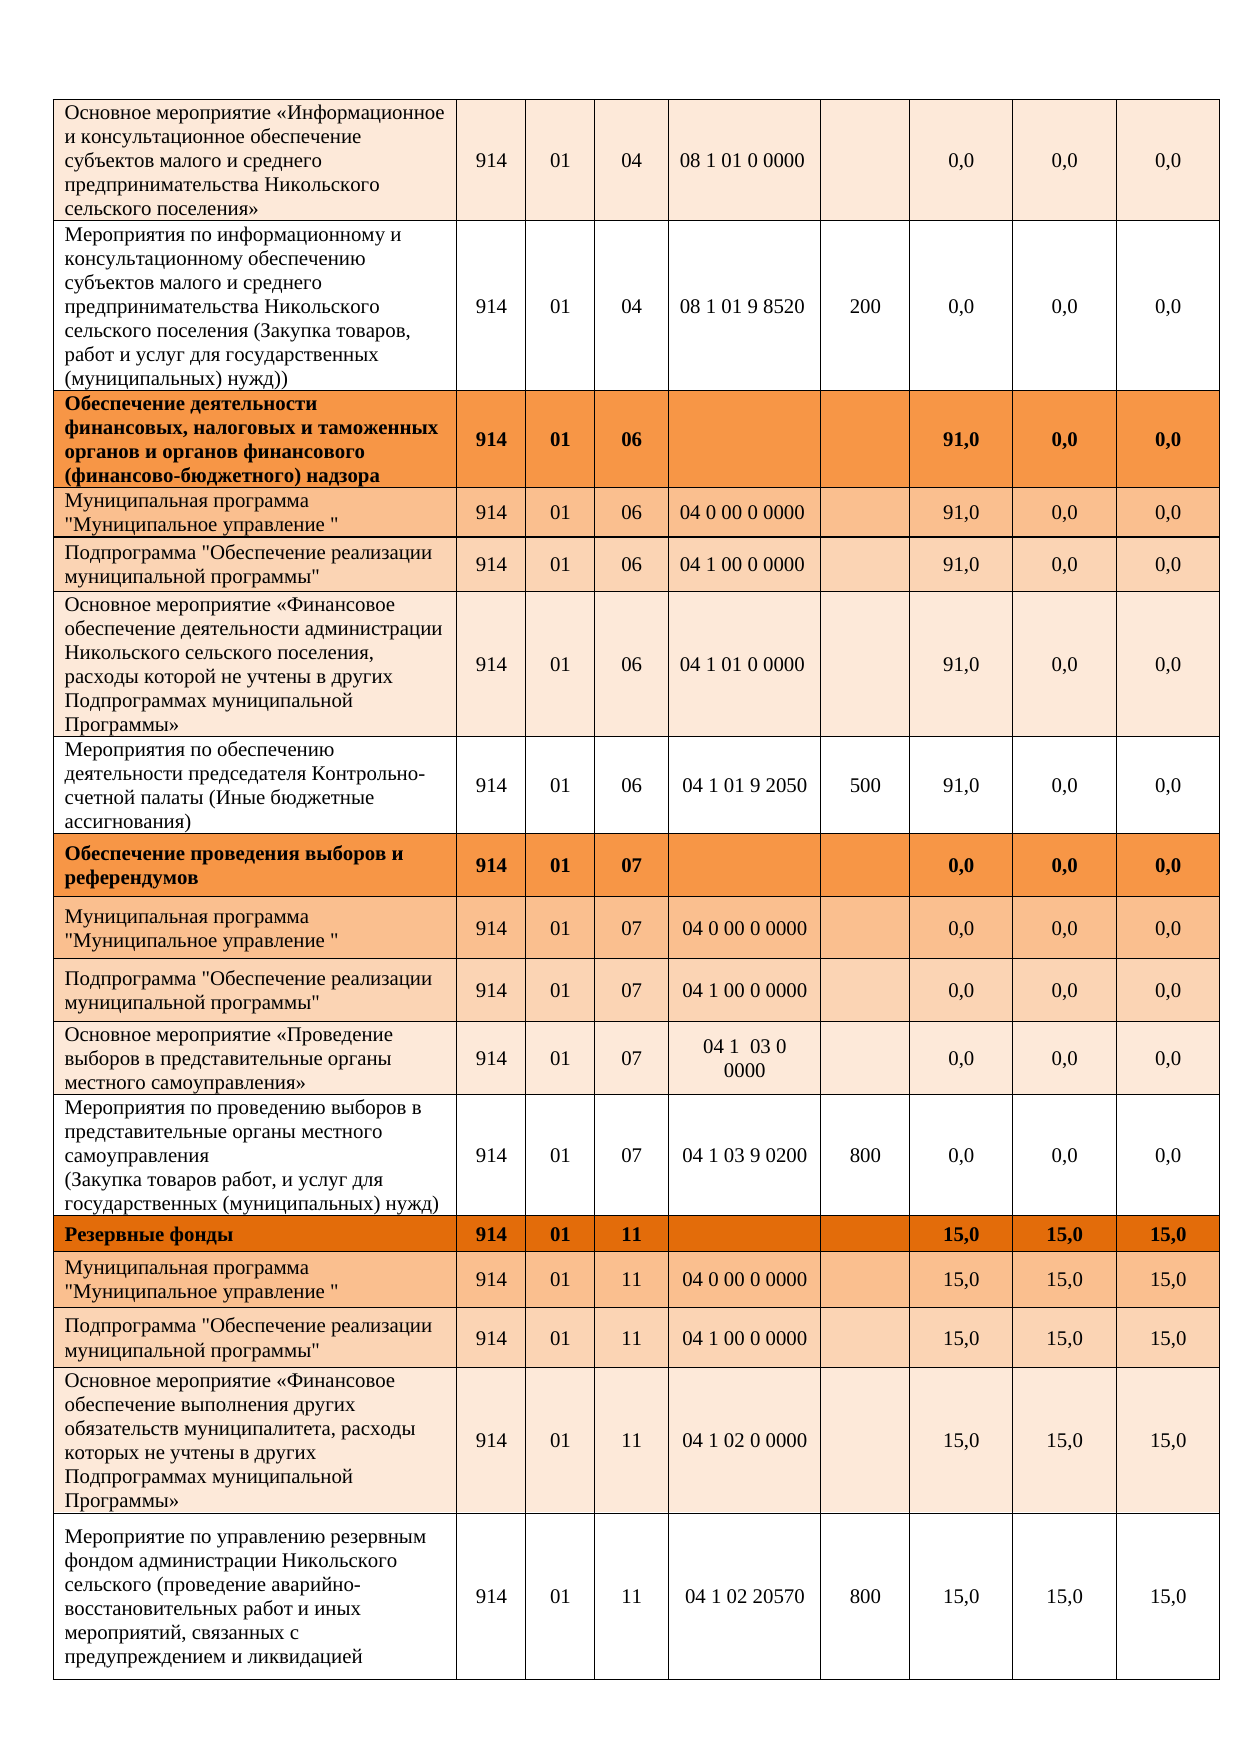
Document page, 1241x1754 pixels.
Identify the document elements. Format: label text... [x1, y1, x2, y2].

table_cell 01 [526, 897, 594, 958]
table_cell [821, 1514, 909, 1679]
table_cell 06 [595, 538, 668, 591]
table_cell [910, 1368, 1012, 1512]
table_cell 914 [457, 221, 525, 390]
table_cell 0,0 [1117, 959, 1219, 1021]
table_cell 01 [526, 1022, 594, 1094]
table_cell Основное мероприятие «Проведение выборов в представительные органы местного самоуправления» [54, 1022, 456, 1094]
table_cell Муниципальная программа "Муниципальное управление " [54, 488, 456, 536]
table_cell 01 [526, 391, 594, 487]
table_cell 01 [526, 1095, 594, 1215]
table_cell 0,0 [1013, 221, 1116, 390]
table_cell 0,0 [1013, 1095, 1116, 1215]
table_cell 0,0 [1117, 538, 1219, 591]
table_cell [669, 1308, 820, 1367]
table_cell 0,0 [910, 1095, 1012, 1215]
table_cell [821, 592, 909, 736]
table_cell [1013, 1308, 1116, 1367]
table_cell 0,0 [1013, 834, 1116, 896]
table_cell 0,0 [1013, 1022, 1116, 1094]
table_cell Обеспечение проведения выборов и референдумов [54, 834, 456, 896]
table_cell 914 [457, 834, 525, 896]
table_cell 914 [457, 488, 525, 536]
table_cell 11 [595, 1216, 668, 1251]
table_cell 0,0 [1013, 897, 1116, 958]
table_cell 06 [595, 391, 668, 487]
table_cell Основное мероприятие «Информационное и консультационное обеспечение субъектов малого и среднего предпринимательства Никольского сельского поселения» [54, 100, 456, 220]
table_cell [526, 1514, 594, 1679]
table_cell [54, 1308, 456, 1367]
table_cell Подпрограмма "Обеспечение реализации муниципальной программы" [54, 538, 456, 591]
table_cell 0,0 [1117, 737, 1219, 833]
table_cell 914 [457, 538, 525, 591]
table_cell 08 1 01 9 8520 [669, 221, 820, 390]
table_cell 04 1 01 0 0000 [669, 592, 820, 736]
table_cell 914 [457, 1022, 525, 1094]
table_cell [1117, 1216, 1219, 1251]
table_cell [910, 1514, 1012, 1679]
table_cell 800 [821, 1095, 909, 1215]
table_cell 07 [595, 834, 668, 896]
table_cell 91,0 [910, 538, 1012, 591]
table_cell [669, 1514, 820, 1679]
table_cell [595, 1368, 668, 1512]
table_cell 200 [821, 221, 909, 390]
table_cell 07 [595, 1095, 668, 1215]
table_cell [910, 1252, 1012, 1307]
table_cell 0,0 [1117, 221, 1219, 390]
table_cell Мероприятия по обеспечению деятельности председателя Контрольно-счетной палаты (Иные бюджетные ассигнования) [54, 737, 456, 833]
table_cell 0,0 [1013, 100, 1116, 220]
table_cell [669, 834, 820, 896]
table_cell 01 [526, 834, 594, 896]
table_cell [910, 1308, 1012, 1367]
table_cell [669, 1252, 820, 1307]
table_cell 0,0 [910, 1022, 1012, 1094]
table_cell 07 [595, 959, 668, 1021]
table_cell 914 [457, 897, 525, 958]
table_cell [821, 488, 909, 536]
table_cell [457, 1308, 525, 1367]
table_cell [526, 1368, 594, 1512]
table_cell 0,0 [1013, 737, 1116, 833]
table_cell 01 [526, 959, 594, 1021]
table_cell 914 [457, 737, 525, 833]
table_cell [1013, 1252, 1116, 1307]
table_cell 91,0 [910, 391, 1012, 487]
table_cell Мероприятия по проведению выборов в представительные органы местного самоуправления (Закупка товаров работ, и услуг для государственных (муниципальных) нужд) [54, 1095, 456, 1215]
table_cell 01 [526, 221, 594, 390]
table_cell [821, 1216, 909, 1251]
table_cell [821, 1022, 909, 1094]
table_cell 08 1 01 0 0000 [669, 100, 820, 220]
table_cell 0,0 [1117, 391, 1219, 487]
table_cell 0,0 [910, 100, 1012, 220]
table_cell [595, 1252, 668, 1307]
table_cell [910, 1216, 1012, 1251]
table_cell 01 [526, 592, 594, 736]
table_cell 06 [595, 737, 668, 833]
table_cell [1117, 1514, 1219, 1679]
table_cell 04 [595, 221, 668, 390]
table_cell 06 [595, 488, 668, 536]
table_cell 0,0 [1117, 488, 1219, 536]
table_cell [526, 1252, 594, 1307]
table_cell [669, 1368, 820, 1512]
table_cell 914 [457, 1095, 525, 1215]
table_cell 04 1 00 0 0000 [669, 959, 820, 1021]
table_cell 0,0 [1117, 1095, 1219, 1215]
table_cell 0,0 [910, 221, 1012, 390]
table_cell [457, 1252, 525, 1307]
table_cell 914 [457, 592, 525, 736]
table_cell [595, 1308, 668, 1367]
table_cell 0,0 [1117, 100, 1219, 220]
table_cell 0,0 [910, 834, 1012, 896]
table_cell 06 [595, 592, 668, 736]
table_cell 914 [457, 391, 525, 487]
table_cell 04 1 03 9 0200 [669, 1095, 820, 1215]
table_cell [821, 391, 909, 487]
table_cell 91,0 [910, 737, 1012, 833]
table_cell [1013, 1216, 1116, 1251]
table_cell 01 [526, 100, 594, 220]
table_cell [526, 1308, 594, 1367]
table_cell 91,0 [910, 592, 1012, 736]
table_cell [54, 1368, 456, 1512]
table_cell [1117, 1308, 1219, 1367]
table_cell 0,0 [1013, 538, 1116, 591]
table_cell 01 [526, 488, 594, 536]
table_cell Основное мероприятие «Финансовое обеспечение деятельности администрации Никольского сельского поселения, расходы которой не учтены в других Подпрограммах муниципальной Программы» [54, 592, 456, 736]
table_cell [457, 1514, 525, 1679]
table_cell 0,0 [910, 959, 1012, 1021]
table_cell 0,0 [1013, 592, 1116, 736]
table_cell 0,0 [1117, 592, 1219, 736]
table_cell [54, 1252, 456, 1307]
table_cell [669, 391, 820, 487]
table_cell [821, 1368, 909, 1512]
table_cell 04 0 00 0 0000 [669, 897, 820, 958]
table_cell [821, 897, 909, 958]
table_cell [821, 959, 909, 1021]
table_cell 91,0 [910, 488, 1012, 536]
table_cell 01 [526, 1216, 594, 1251]
table_cell 07 [595, 897, 668, 958]
table_cell 04 1 01 9 2050 [669, 737, 820, 833]
table_cell Подпрограмма "Обеспечение реализации муниципальной программы" [54, 959, 456, 1021]
table_cell Мероприятия по информационному и консультационному обеспечению субъектов малого и среднего предпринимательства Никольского сельского поселения (Закупка товаров, работ и услуг для государственных (муниципальных) нужд)) [54, 221, 456, 390]
table_cell 0,0 [1117, 834, 1219, 896]
table_cell 04 0 00 0 0000 [669, 488, 820, 536]
table_cell 914 [457, 1216, 525, 1251]
table_cell 914 [457, 100, 525, 220]
table_cell 0,0 [1117, 1022, 1219, 1094]
table_cell 04 1 00 0 0000 [669, 538, 820, 591]
table_cell 07 [595, 1022, 668, 1094]
table_cell Обеспечение деятельности финансовых, налоговых и таможенных органов и органов финансового (финансово-бюджетного) надзора [54, 391, 456, 487]
table_cell Муниципальная программа "Муниципальное управление " [54, 897, 456, 958]
table_cell [821, 100, 909, 220]
table_cell 0,0 [1013, 959, 1116, 1021]
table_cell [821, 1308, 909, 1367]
table_cell 914 [457, 959, 525, 1021]
table_cell 04 [595, 100, 668, 220]
table_cell 04 1 03 0 0000 [669, 1022, 820, 1094]
table_cell 0,0 [910, 897, 1012, 958]
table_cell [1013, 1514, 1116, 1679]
table_cell 0,0 [1013, 391, 1116, 487]
table_cell 0,0 [1117, 897, 1219, 958]
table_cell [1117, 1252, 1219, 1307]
table_cell 01 [526, 538, 594, 591]
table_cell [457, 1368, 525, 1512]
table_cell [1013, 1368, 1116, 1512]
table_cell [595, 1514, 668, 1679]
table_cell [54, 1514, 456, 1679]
table_cell Резервные фонды [54, 1216, 456, 1251]
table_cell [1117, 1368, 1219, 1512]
table_cell 01 [526, 737, 594, 833]
table_cell [821, 834, 909, 896]
table_cell 500 [821, 737, 909, 833]
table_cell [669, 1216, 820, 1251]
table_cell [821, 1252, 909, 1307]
table_cell 0,0 [1013, 488, 1116, 536]
table_cell [821, 538, 909, 591]
